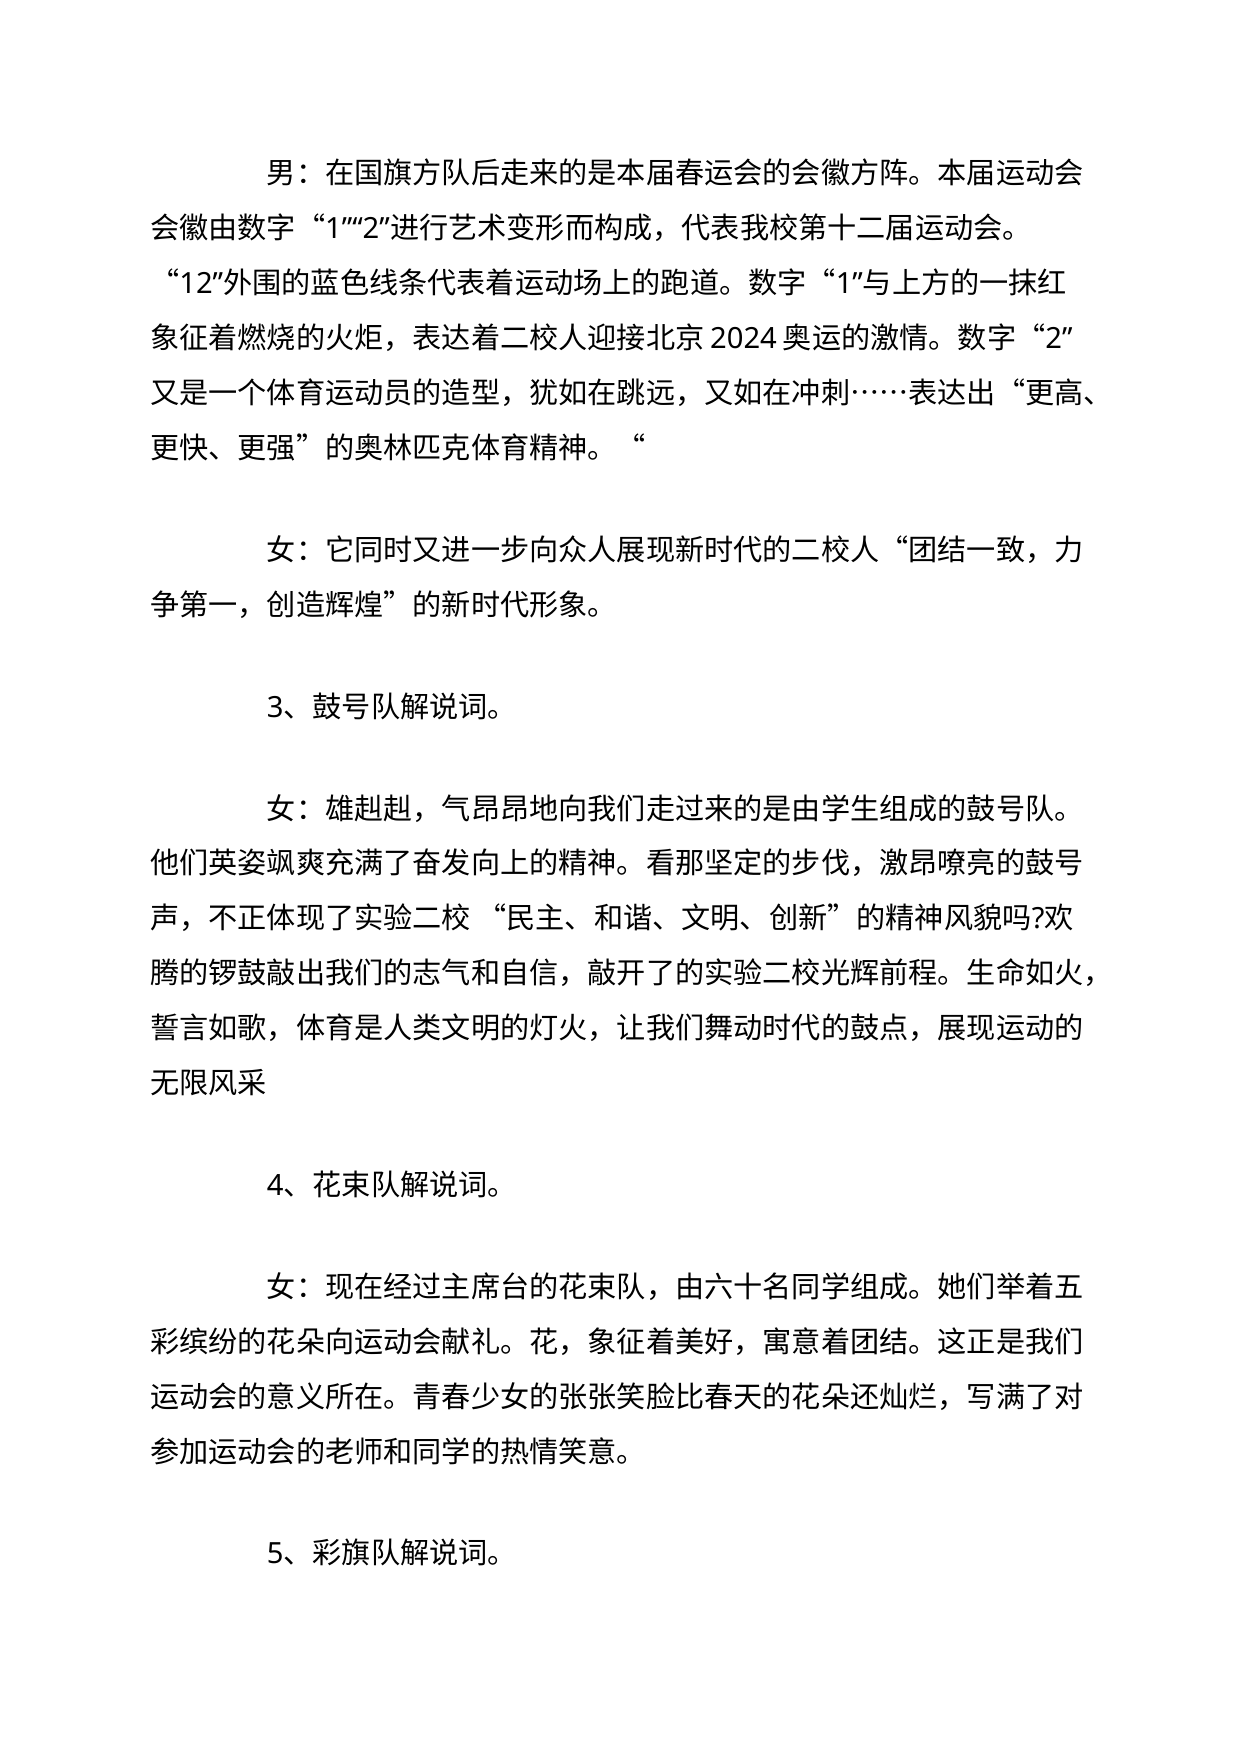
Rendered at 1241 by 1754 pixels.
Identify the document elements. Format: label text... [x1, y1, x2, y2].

text 女：现在经过主席台的花束队，由六十名同学组成。她们举着五彩缤纷的花朵向运动会献礼。花，象征着美好，寓意着团结。这正是我们运动会的意义所在。青春少女的张张笑脸比春天的花朵还灿烂，写满了对参加运动会的老师和同学的热情笑意。 [150, 1263, 1090, 1471]
text 3、鼓号队解说词。 [150, 683, 1090, 726]
text 女：雄赳赳，气昂昂地向我们走过来的是由学生组成的鼓号队。他们英姿飒爽充满了奋发向上的精神。看那坚定的步伐，激昂嘹亮的鼓号声，不正体现了实验二校 “民主、和谐、文明、创新”的精神风貌吗?欢腾的锣鼓敲出我们的志气和自信，敲开了的实验二校光辉前程。生命如火，誓言如歌，体育是人类文明的灯火，让我们舞动时代的鼓点，展现运动的无限风采 [150, 785, 1090, 1102]
text 女：它同时又进一步向众人展现新时代的二校人“团结一致，力争第一，创造辉煌”的新时代形象。 [150, 527, 1090, 624]
text 4、花束队解说词。 [150, 1162, 1090, 1204]
text 男：在国旗方队后走来的是本届春运会的会徽方阵。本届运动会会徽由数字“1”“2”进行艺术变形而构成，代表我校第十二届运动会。“12”外围的蓝色线条代表着运动场上的跑道。数字“1”与上方的一抹红象征着燃烧的火炬，表达着二校人迎接北京2024奥运的激情。数字“2”又是一个体育运动员的造型，犹如在跳远，又如在冲刺……表达出“更高、更快、更强”的奥林匹克体育精神。“ [150, 150, 1090, 467]
text 5、彩旗队解说词。 [150, 1530, 1090, 1572]
